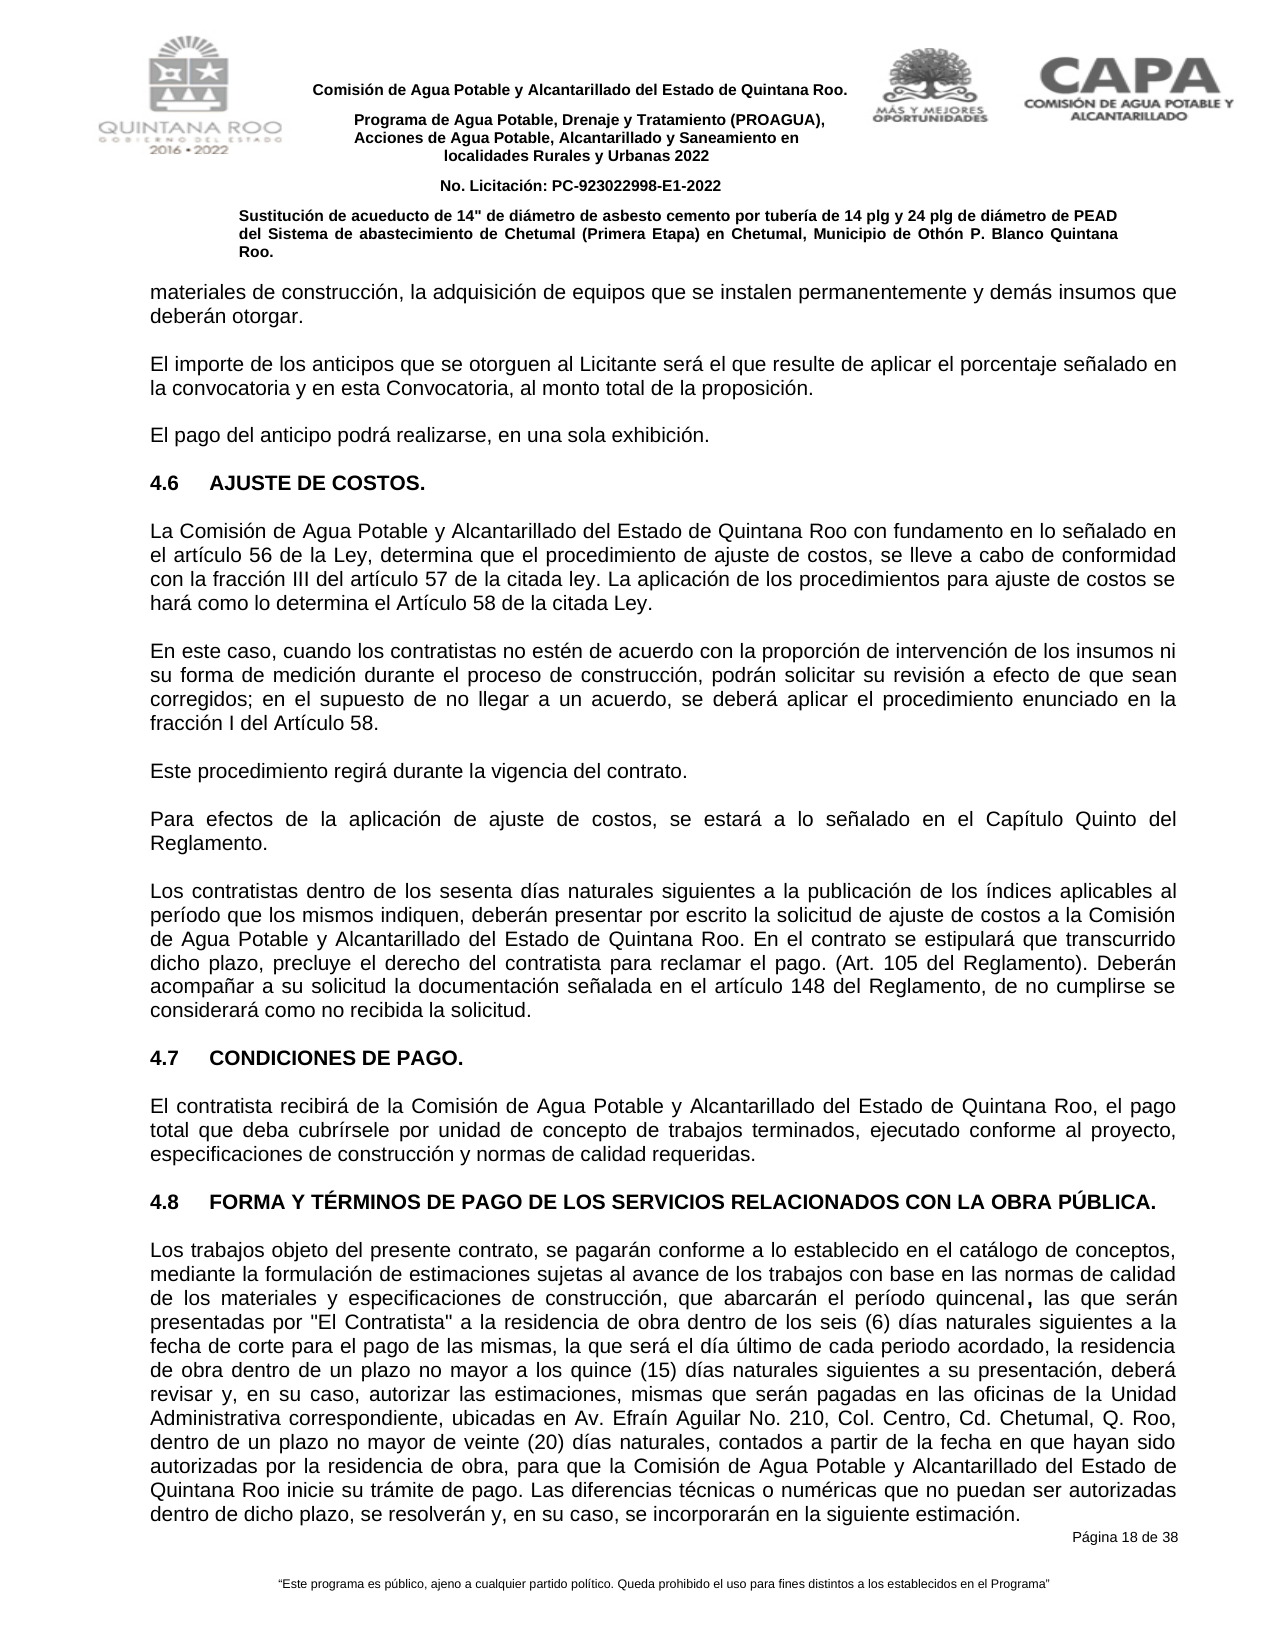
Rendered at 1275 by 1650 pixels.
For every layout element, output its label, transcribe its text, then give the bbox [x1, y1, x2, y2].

text El contratista recibirá de la Comisión de Agua Potable y Alcantarillado del Estado de Quintana Roo, el pago total que deba cubrírsele por unidad de concepto de trabajos terminados, ejecutado conforme al proyecto, especificaciones de construcción y normas de calidad requeridas. [150, 1094, 1178, 1166]
text 4.6 AJUSTE DE COSTOS. [150, 471, 1178, 495]
text 4.7 CONDICIONES DE PAGO. [150, 1046, 1178, 1070]
text Este procedimiento regirá durante la vigencia del contrato. [150, 759, 1178, 783]
text El importe de los anticipos que se otorguen al Licitante será el que resulte de aplicar el porcentaje señalado en la convocatoria y en esta Convocatoria, al monto total de la proposición. [150, 351, 1178, 399]
picture [92, 4, 1238, 175]
text 4.8 FORMA Y TÉRMINOS DE PAGO DE LOS SERVICIOS RELACIONADOS CON LA OBRA PÚBLICA. [150, 1190, 1178, 1214]
text Los contratistas dentro de los sesenta días naturales siguientes a la publicación de los índices aplicables al período que los mismos indiquen, deberán presentar por escrito la solicitud de ajuste de costos a la Comisión de Agua Potable y Alcantarillado del Estado de Quintana Roo. En el contrato se estipulará que transcurrido dicho plazo, precluye el derecho del contratista para reclamar el pago. (Art. 105 del Reglamento). Deberán acompañar a su solicitud la documentación señalada en el artículo 148 del Reglamento, de no cumplirse se considerará como no recibida la solicitud. [150, 878, 1178, 1022]
text El pago del anticipo podrá realizarse, en una sola exhibición. [150, 423, 1178, 447]
text Para efectos de la aplicación de ajuste de costos, se estará a lo señalado en el Capítulo Quinto del Reglamento. [150, 807, 1178, 854]
text En este caso, cuando los contratistas no estén de acuerdo con la proporción de intervención de los insumos ni su forma de medición durante el proceso de construcción, podrán solicitar su revisión a efecto de que sean corregidos; en el supuesto de no llegar a un acuerdo, se deberá aplicar el procedimiento enunciado en la fracción I del Artículo 58. [150, 639, 1178, 735]
text Los trabajos objeto del presente contrato, se pagarán conforme a lo establecido en el catálogo de conceptos, mediante la formulación de estimaciones sujetas al avance de los trabajos con base en las normas de calidad de los materiales y especificaciones de construcción, que abarcarán el período quincenal, las que serán presentadas por "El Contratista" a la residencia de obra dentro de los seis (6) días naturales siguientes a la fecha de corte para el pago de las mismas, la que será el día último de cada periodo acordado, la residencia de obra dentro de un plazo no mayor a los quince (15) días naturales siguientes a su presentación, deberá revisar y, en su caso, autorizar las estimaciones, mismas que serán pagadas en las oficinas de la Unidad Administrativa correspondiente, ubicadas en Av. Efraín Aguilar No. 210, Col. Centro, Cd. Chetumal, Q. Roo, dentro de un plazo no mayor de veinte (20) días naturales, contados a partir de la fecha en que hayan sido autorizadas por la residencia de obra, para que la Comisión de Agua Potable y Alcantarillado del Estado de Quintana Roo inicie su trámite de pago. Las diferencias técnicas o numéricas que no puedan ser autorizadas dentro de dicho plazo, se resolverán y, en su caso, se incorporarán en la siguiente estimación. [150, 1238, 1178, 1525]
text La Comisión de Agua Potable y Alcantarillado del Estado de Quintana Roo con fundamento en lo señalado en el artículo 56 de la Ley, determina que el procedimiento de ajuste de costos, se lleve a cabo de conformidad con la fracción III del artículo 57 de la citada ley. La aplicación de los procedimientos para ajuste de costos se hará como lo determina el Artículo 58 de la citada Ley. [150, 519, 1178, 615]
